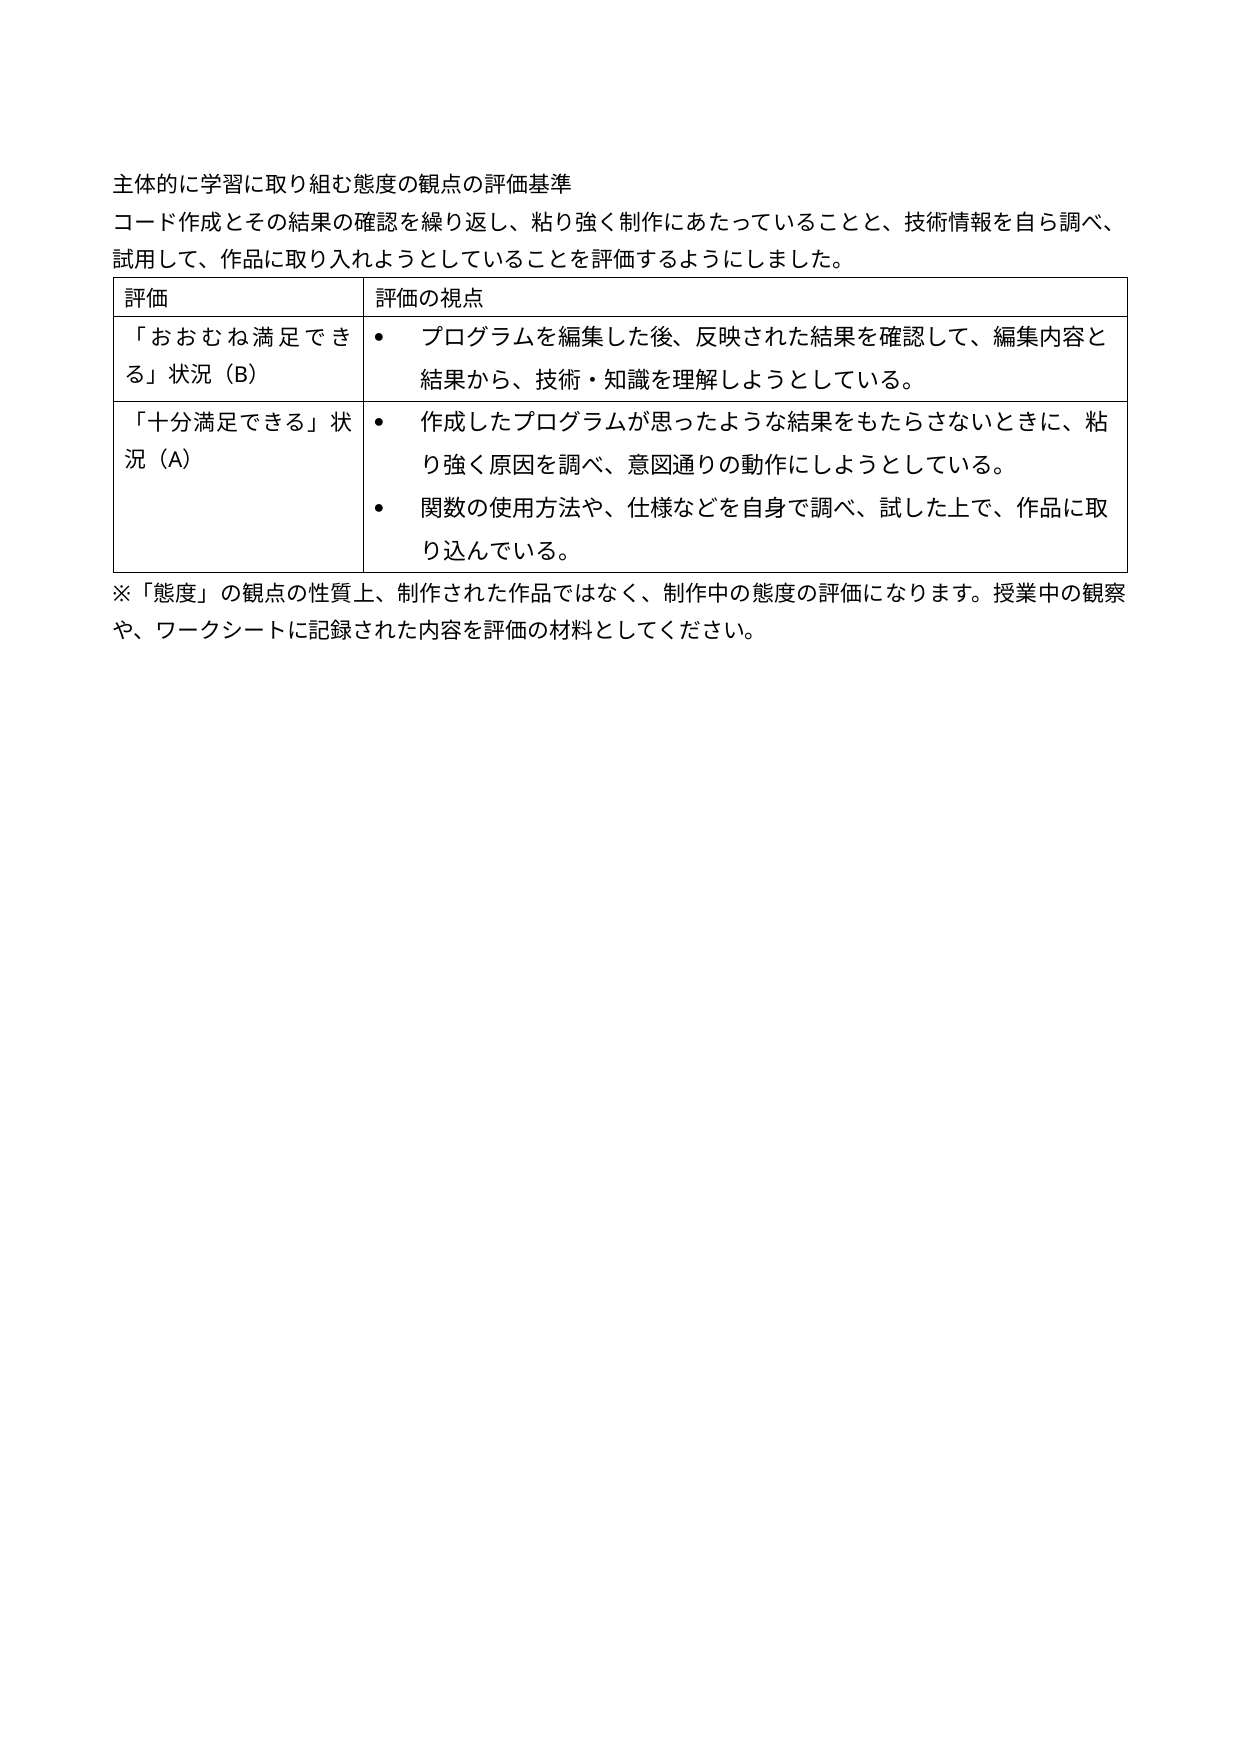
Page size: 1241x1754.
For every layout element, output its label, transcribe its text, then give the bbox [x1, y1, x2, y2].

table_cell 作成したプログラムが思ったような結果をもたらさないときに、粘り強く原因を調べ、意図通りの動作にしようとしている。 関数の使用方法や、仕様などを自身で調べ、試した上で、作品に取り込んでいる。 [364, 402, 1127, 572]
table_header 評価の視点 [364, 278, 1127, 316]
table_cell プログラムを編集した後、反映された結果を確認して、編集内容と結果から、技術・知識を理解しようとしている。 [364, 317, 1127, 401]
text ※「態度」の観点の性質上、制作された作品ではなく、制作中の態度の評価になります。授業中の観察や、ワークシートに記録された内容を評価の材料としてください。 [112, 573, 1128, 648]
text コード作成とその結果の確認を繰り返し、粘り強く制作にあたっていることと、技術情報を自ら調べ、試用して、作品に取り入れようとしていることを評価するようにしました。 [112, 202, 1128, 277]
subtitle 主体的に学習に取り組む態度の観点の評価基準 [112, 164, 1128, 202]
table_cell 「十分満足できる」状況（A） [114, 402, 363, 572]
table_header 評価 [114, 278, 363, 316]
table_cell 「おおむね満足できる」状況（B） [114, 317, 363, 401]
